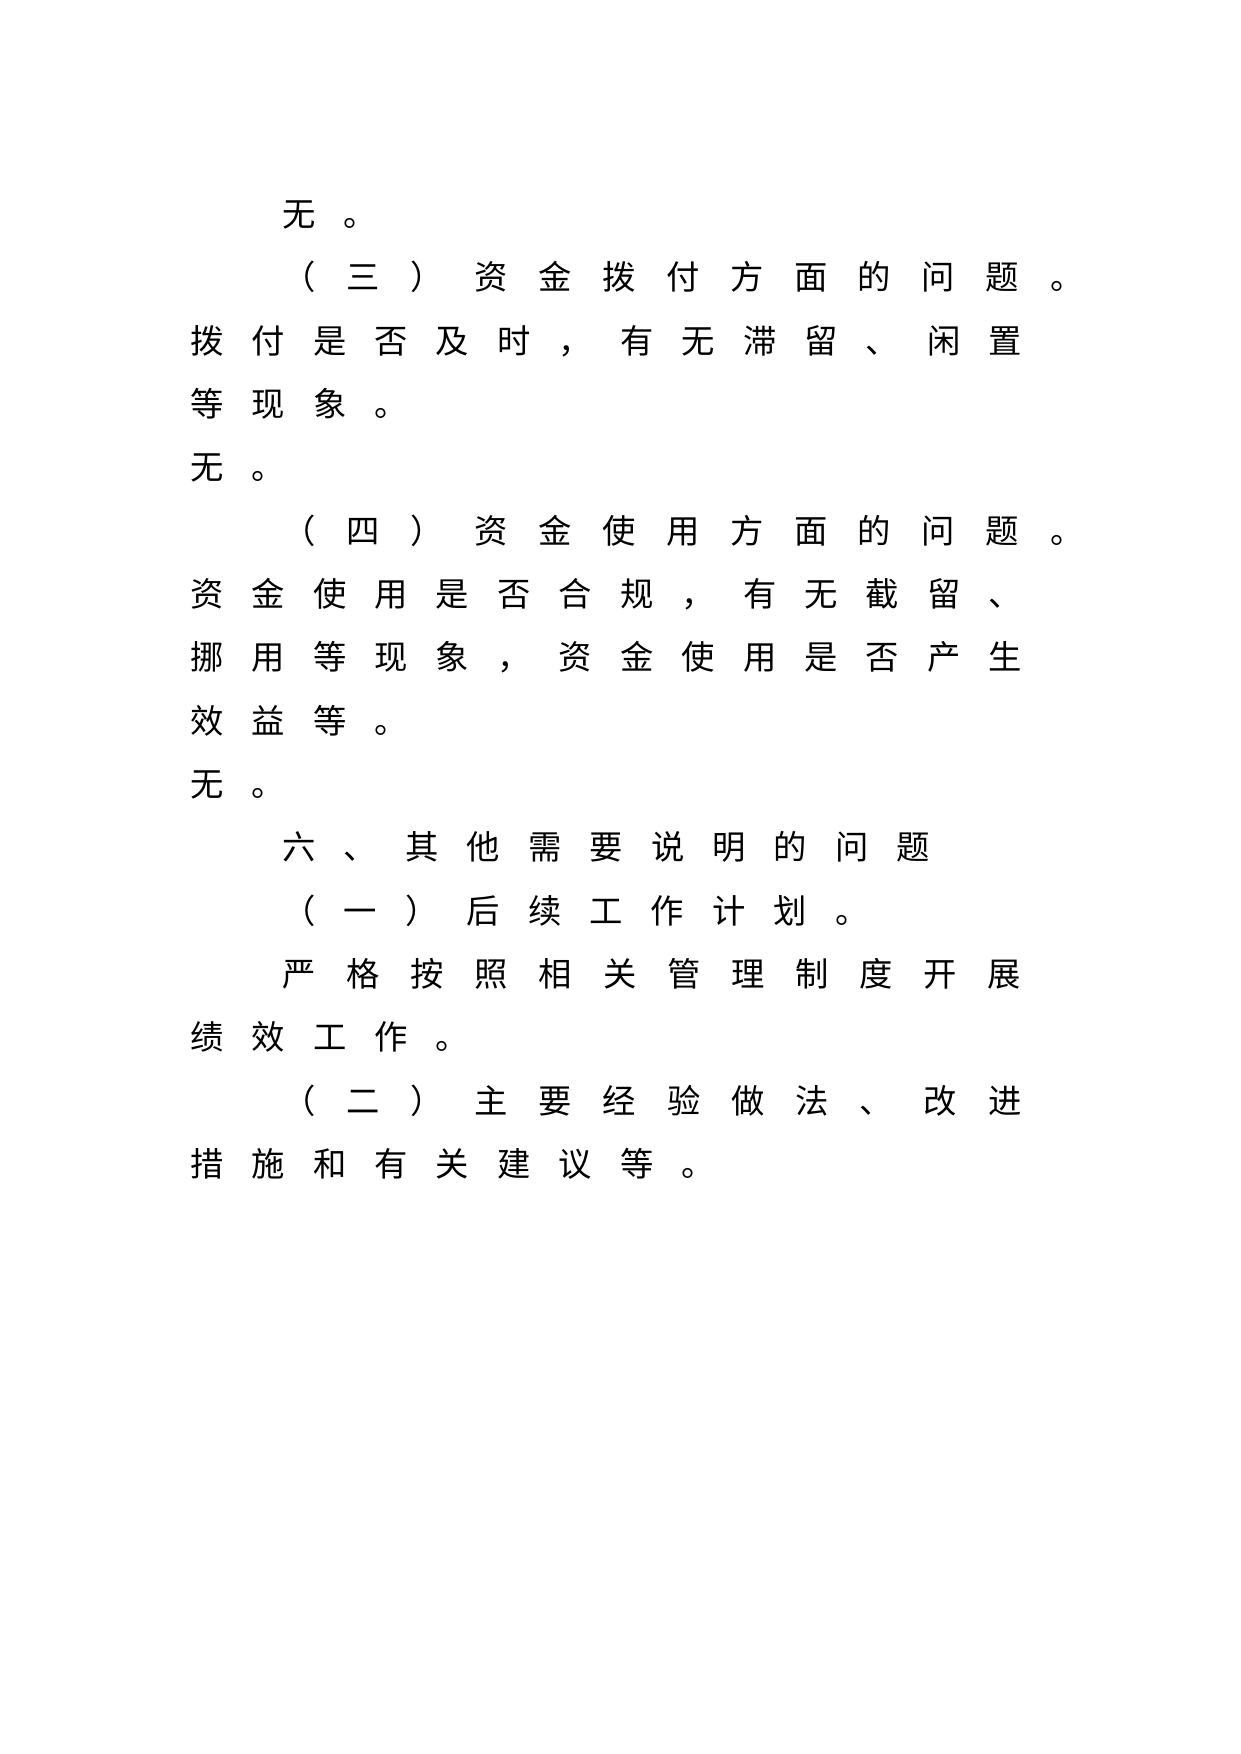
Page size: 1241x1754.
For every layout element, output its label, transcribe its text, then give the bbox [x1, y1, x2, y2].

list 无。 [190, 434, 1050, 497]
text （一）后续工作计划。 [190, 877, 1050, 940]
text （二）主要经验做法、改进措施和有关建议等。 [190, 1067, 1050, 1194]
text 六、其他需要说明的问题 [190, 814, 1050, 877]
list 无。 [190, 180, 1050, 244]
list （三）资金拨付方面的问题。拨付是否及时，有无滞留、闲置等现象。 [190, 244, 1050, 434]
text 严格按照相关管理制度开展绩效工作。 [190, 940, 1050, 1067]
list （四）资金使用方面的问题。资金使用是否合规，有无截留、挪用等现象，资金使用是否产生效益等。 [190, 497, 1050, 750]
list 无。 [190, 750, 1050, 814]
